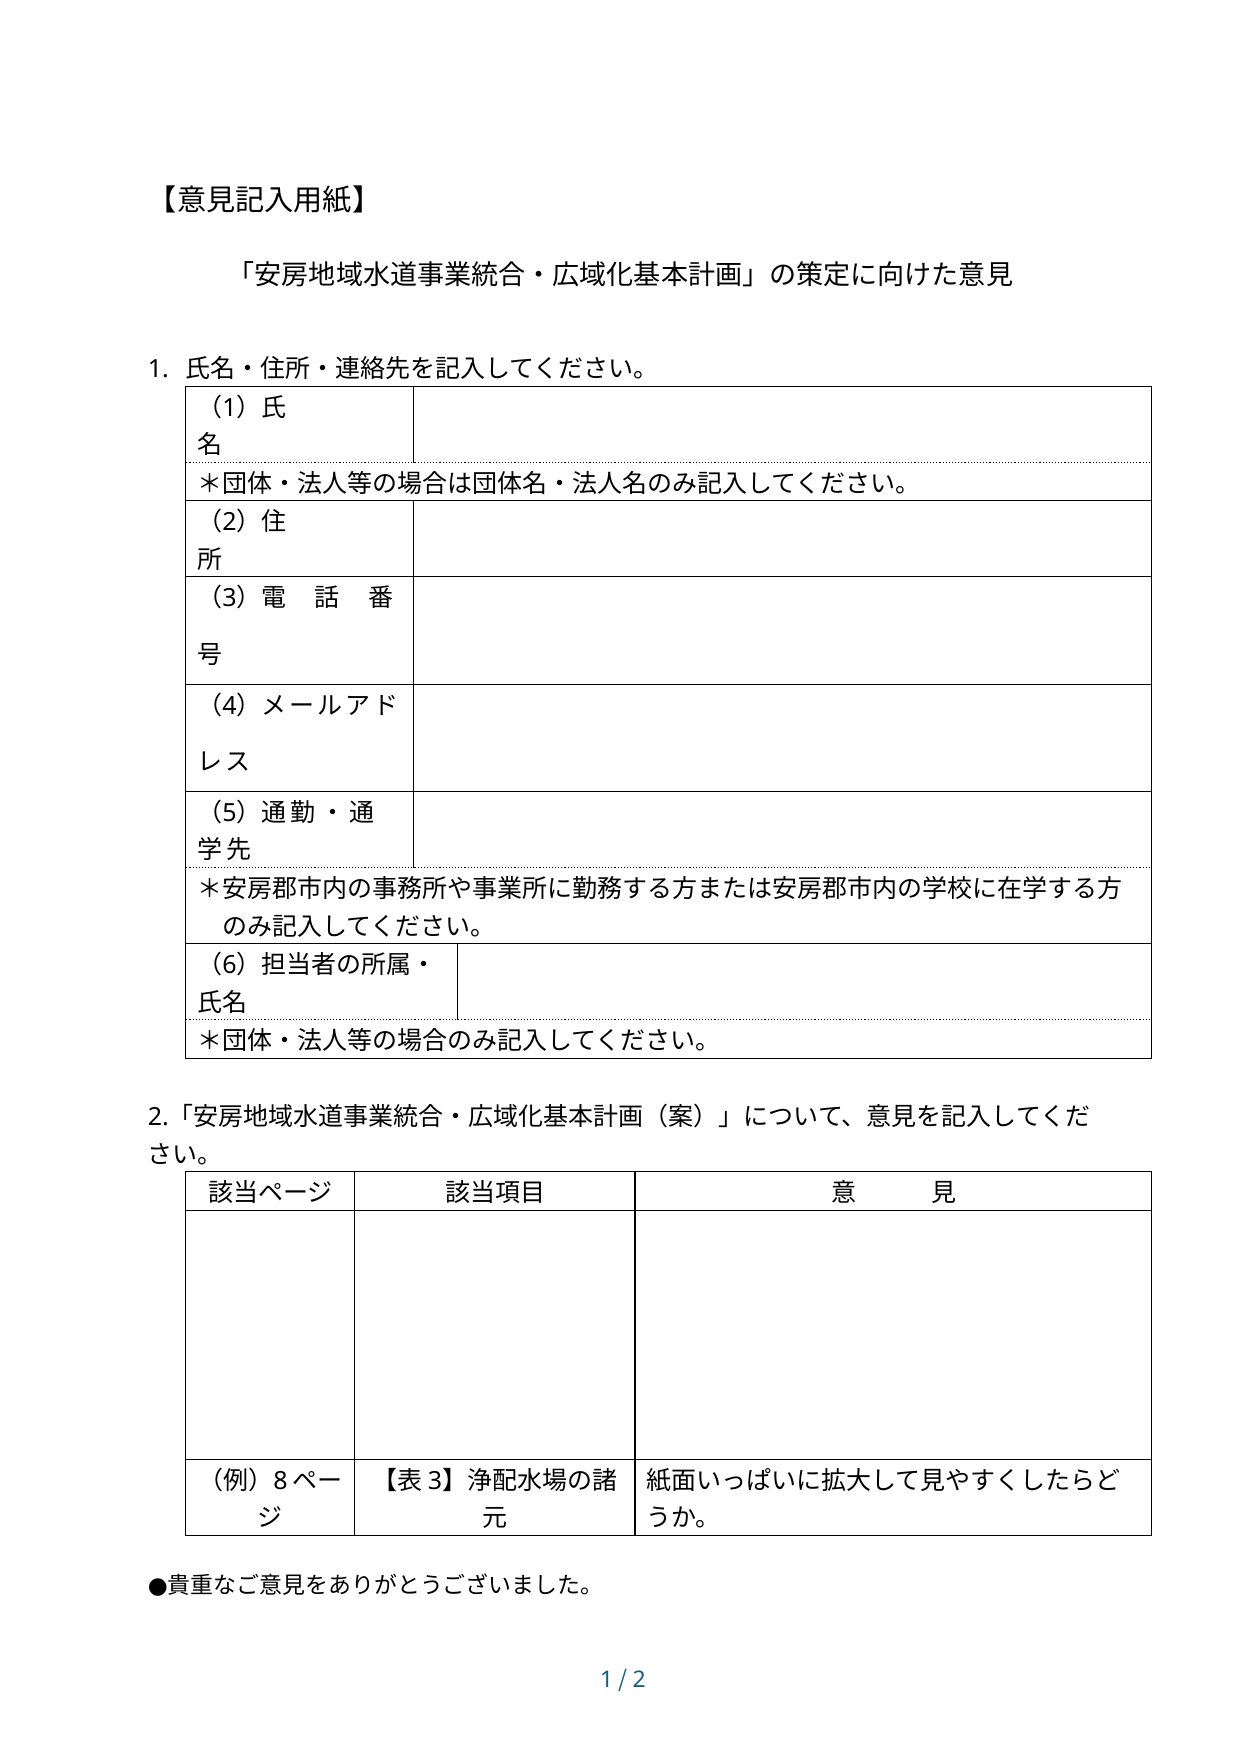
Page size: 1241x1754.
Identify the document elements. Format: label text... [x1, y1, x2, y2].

table_header 該当項目 [355, 1172, 634, 1209]
table_cell （5）通勤・通学先 [186, 792, 413, 867]
table_cell ＊安房郡市内の事務所や事業所に勤務する方または安房郡市内の学校に在学する方のみ記入してください。 [186, 867, 1151, 943]
table_cell ＊団体・法人等の場合のみ記入してください。 [186, 1019, 1151, 1057]
table_cell 紙面いっぱいに拡大して見やすくしたらどうか。 [636, 1460, 1151, 1534]
table_header 該当ページ [186, 1172, 354, 1209]
table_cell [414, 577, 1151, 683]
text ●貴重なご意見をありがとうございました。 [148, 1567, 1092, 1600]
table_cell [458, 944, 1151, 1019]
table_cell ＊団体・法人等の場合は団体名・法人名のみ記入してください。 [186, 462, 1151, 500]
table_cell [355, 1211, 634, 1458]
table_cell [414, 685, 1151, 791]
table_cell [414, 792, 1151, 867]
list 氏名・住所・連絡先を記入してください。 [148, 348, 1092, 386]
table_header （1）氏 名 [186, 387, 413, 462]
table_cell （2）住 所 [186, 501, 413, 576]
table_cell （6）担当者の所属・氏名 [186, 944, 457, 1019]
text 【意見記入用紙】 [148, 161, 1092, 236]
table_cell （3）電 話 番 号 [186, 577, 413, 683]
table_header 意 見 [636, 1172, 1151, 1209]
table_cell （4）メールアドレス [186, 685, 413, 791]
text 「安房地域水道事業統合・広域化基本計画」の策定に向けた意見 [148, 236, 1092, 311]
table_cell [414, 501, 1151, 576]
table_cell [186, 1211, 354, 1458]
table_header [414, 387, 1151, 462]
table_cell [636, 1211, 1151, 1458]
text 2.「安房地域水道事業統合・広域化基本計画（案）」について、意見を記入してください。 [148, 1096, 1092, 1171]
table_cell 【表3】浄配水場の諸元 [355, 1460, 634, 1534]
table_cell （例）8ページ [186, 1460, 354, 1534]
